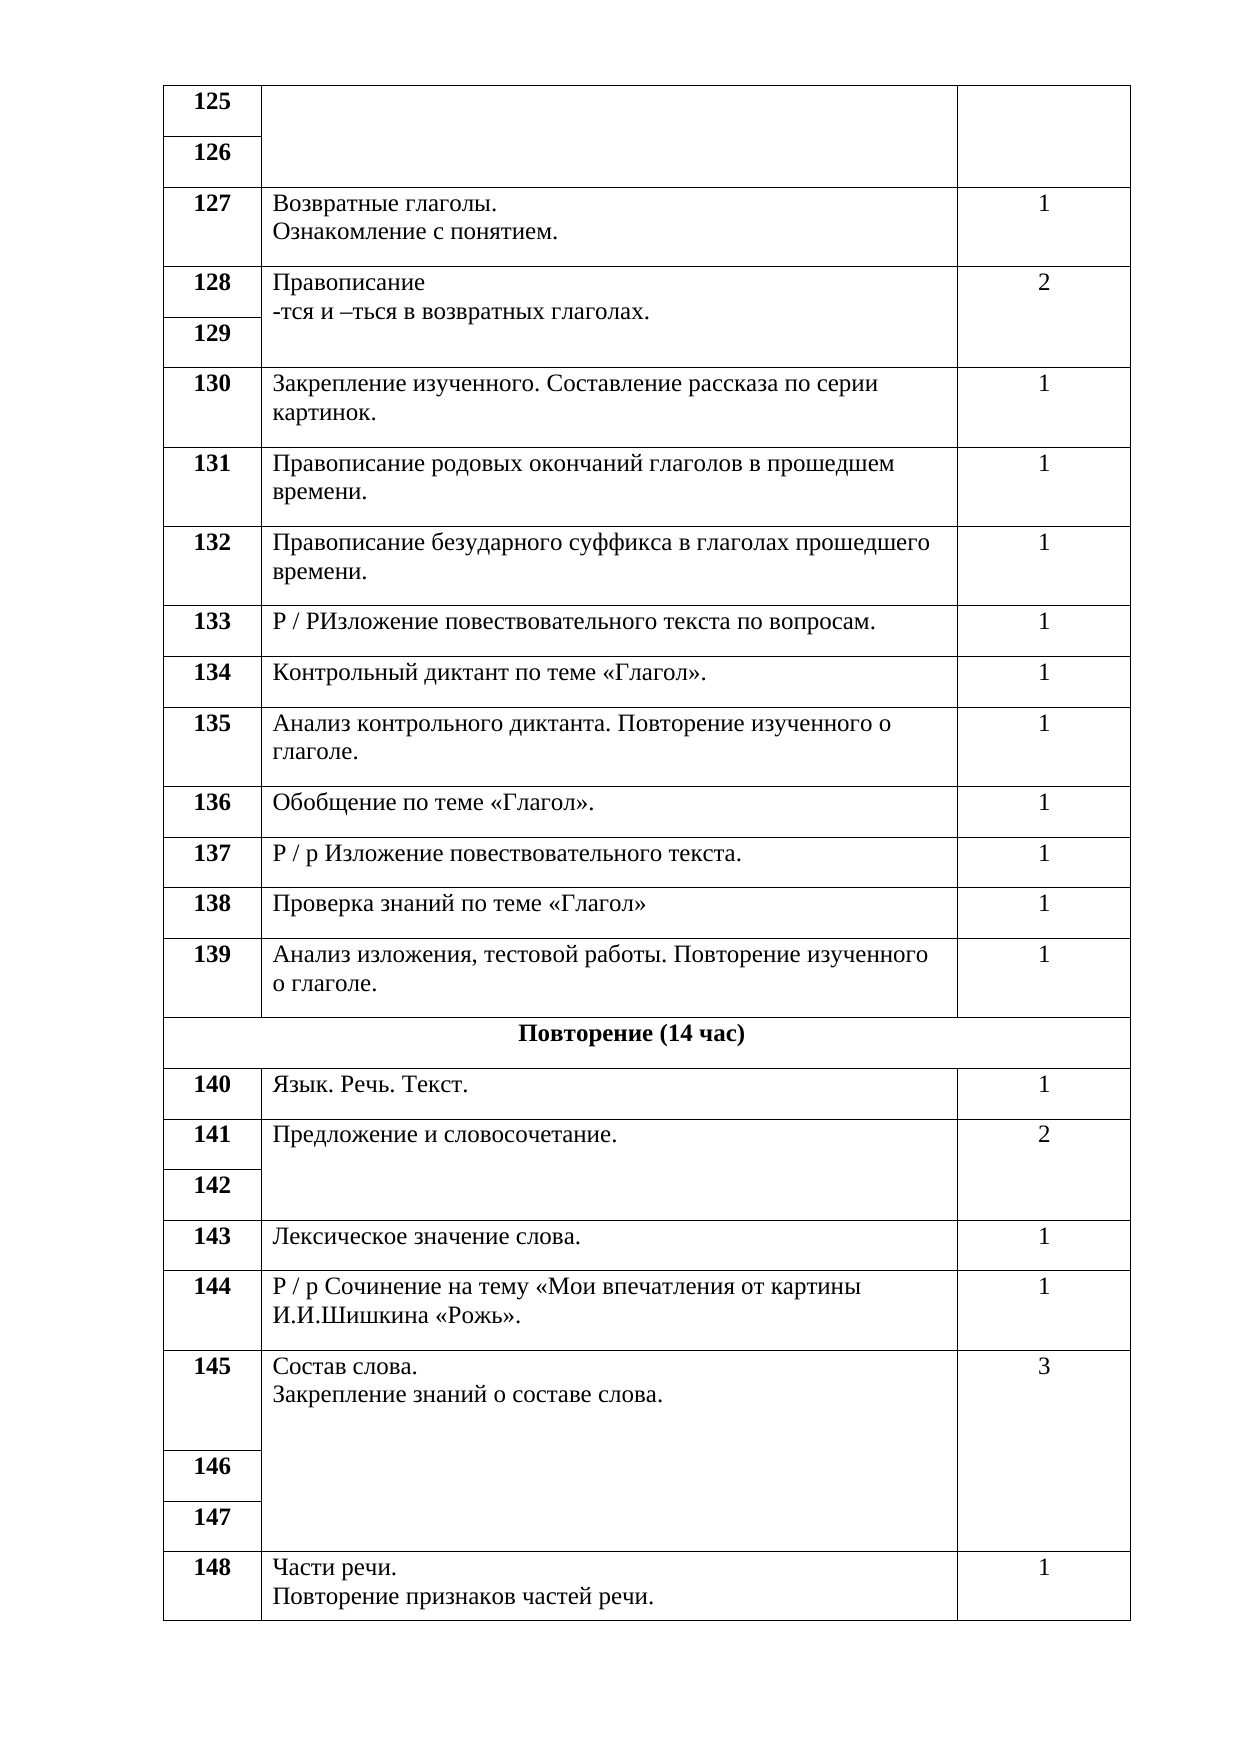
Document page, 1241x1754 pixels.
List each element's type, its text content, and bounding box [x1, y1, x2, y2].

table_cell Анализ контрольного диктанта. Повторение изученного о глаголе. [262, 708, 957, 786]
table_cell 130 [164, 368, 261, 447]
table_cell 132 [164, 527, 261, 605]
table_cell Закрепление изученного. Составление рассказа по серии картинок. [262, 368, 957, 447]
table_cell 135 [164, 708, 261, 786]
table_cell 1 [958, 708, 1130, 786]
table_cell Язык. Речь. Текст. [262, 1069, 957, 1118]
table_cell 127 [164, 188, 261, 266]
table_cell 147 [164, 1502, 261, 1551]
table_cell 2 [958, 1120, 1130, 1220]
table_cell 1 [958, 1221, 1130, 1270]
table_cell 133 [164, 606, 261, 656]
table_cell Предложение и словосочетание. [262, 1120, 957, 1220]
table_cell 1 [958, 1552, 1130, 1620]
table_cell 2 [958, 267, 1130, 367]
table_cell 148 [164, 1552, 261, 1620]
table_cell 134 [164, 657, 261, 707]
table_cell 140 [164, 1069, 261, 1118]
table_cell Лексическое значение слова. [262, 1221, 957, 1270]
table_cell Правописание -тся и –ться в возвратных глаголах. [262, 267, 957, 367]
table_cell 139 [164, 939, 261, 1017]
table_cell Повторение (14 час) [164, 1018, 1130, 1068]
table_cell 131 [164, 448, 261, 526]
table_cell Правописание безударного суффикса в глаголах прошедшего времени. [262, 527, 957, 605]
table_cell 1 [958, 188, 1130, 266]
table_cell Обобщение по теме «Глагол». [262, 787, 957, 837]
table_cell 136 [164, 787, 261, 837]
table_cell 137 [164, 838, 261, 887]
table_cell Р / р Изложение повествовательного текста. [262, 838, 957, 887]
table_cell Проверка знаний по теме «Глагол» [262, 888, 957, 938]
table_cell 143 [164, 1221, 261, 1270]
table_cell 138 [164, 888, 261, 938]
table_cell 1 [958, 888, 1130, 938]
table_cell 1 [958, 1271, 1130, 1350]
table_cell 3 [958, 1351, 1130, 1551]
table_cell 1 [958, 787, 1130, 837]
table_cell 1 [958, 939, 1130, 1017]
table_cell Состав слова. Закрепление знаний о составе слова. [262, 1351, 957, 1551]
table_cell Контрольный диктант по теме «Глагол». [262, 657, 957, 707]
table_cell Анализ изложения, тестовой работы. Повторение изученного о глаголе. [262, 939, 957, 1017]
table_cell 129 [164, 318, 261, 367]
table_cell 126 [164, 137, 261, 187]
table_cell 125 [164, 86, 261, 136]
table_cell 146 [164, 1451, 261, 1501]
table_cell 1 [958, 838, 1130, 887]
table_cell 1 [958, 368, 1130, 447]
table_cell 141 [164, 1120, 261, 1169]
table_cell Р / РИзложение повествовательного текста по вопросам. [262, 606, 957, 656]
table_cell 144 [164, 1271, 261, 1350]
table_cell Правописание родовых окончаний глаголов в прошедшем времени. [262, 448, 957, 526]
table_cell 128 [164, 267, 261, 317]
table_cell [262, 1552, 957, 1620]
table_cell 1 [958, 606, 1130, 656]
table_cell 1 [958, 527, 1130, 605]
table_cell 145 [164, 1351, 261, 1450]
table_cell Р / р Сочинение на тему «Мои впечатления от картины И.И.Шишкина «Рожь». [262, 1271, 957, 1350]
table_cell 142 [164, 1170, 261, 1220]
table_cell 1 [958, 657, 1130, 707]
table_cell Возвратные глаголы. Ознакомление с понятием. [262, 188, 957, 266]
table_cell 1 [958, 448, 1130, 526]
table_cell 1 [958, 1069, 1130, 1118]
